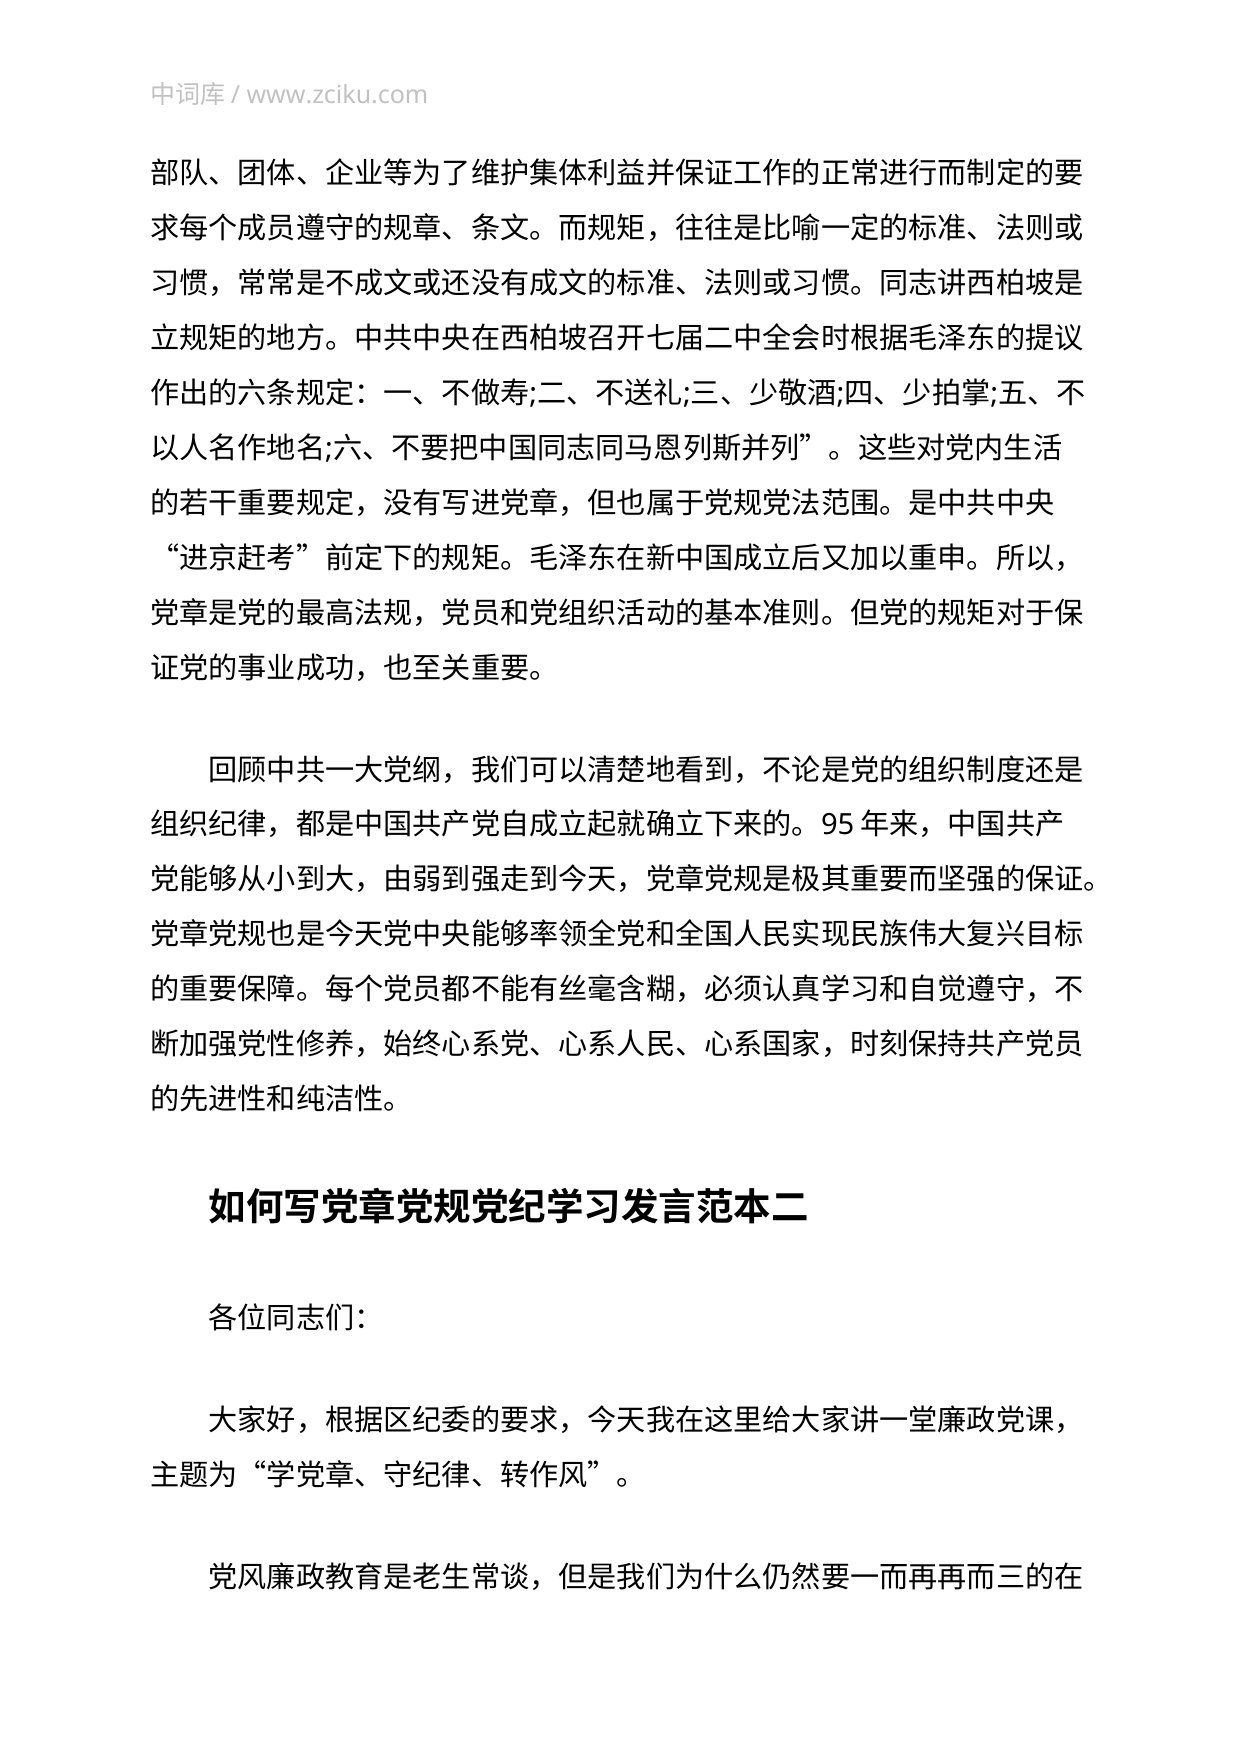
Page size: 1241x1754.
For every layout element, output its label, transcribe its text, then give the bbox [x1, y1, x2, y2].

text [150, 1553, 1090, 1595]
text 回顾中共一大党纲，我们可以清楚地看到，不论是党的组织制度还是组织纪律，都是中国共产党自成立起就确立下来的。95年来，中国共产党能够从小到大，由弱到强走到今天，党章党规是极其重要而坚强的保证。党章党规也是今天党中央能够率领全党和全国人民实现民族伟大复兴目标的重要保障。每个党员都不能有丝毫含糊，必须认真学习和自觉遵守，不断加强党性修养，始终心系党、心系人民、心系国家，时刻保持共产党员的先进性和纯洁性。 [150, 746, 1090, 1118]
text 大家好，根据区纪委的要求，今天我在这里给大家讲一堂廉政党课，主题为“学党章、守纪律、转作风”。 [150, 1396, 1090, 1494]
text 各位同志们： [150, 1295, 1090, 1337]
text 如何写党章党规党纪学习发言范本二 [150, 1177, 1090, 1232]
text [150, 150, 1090, 687]
